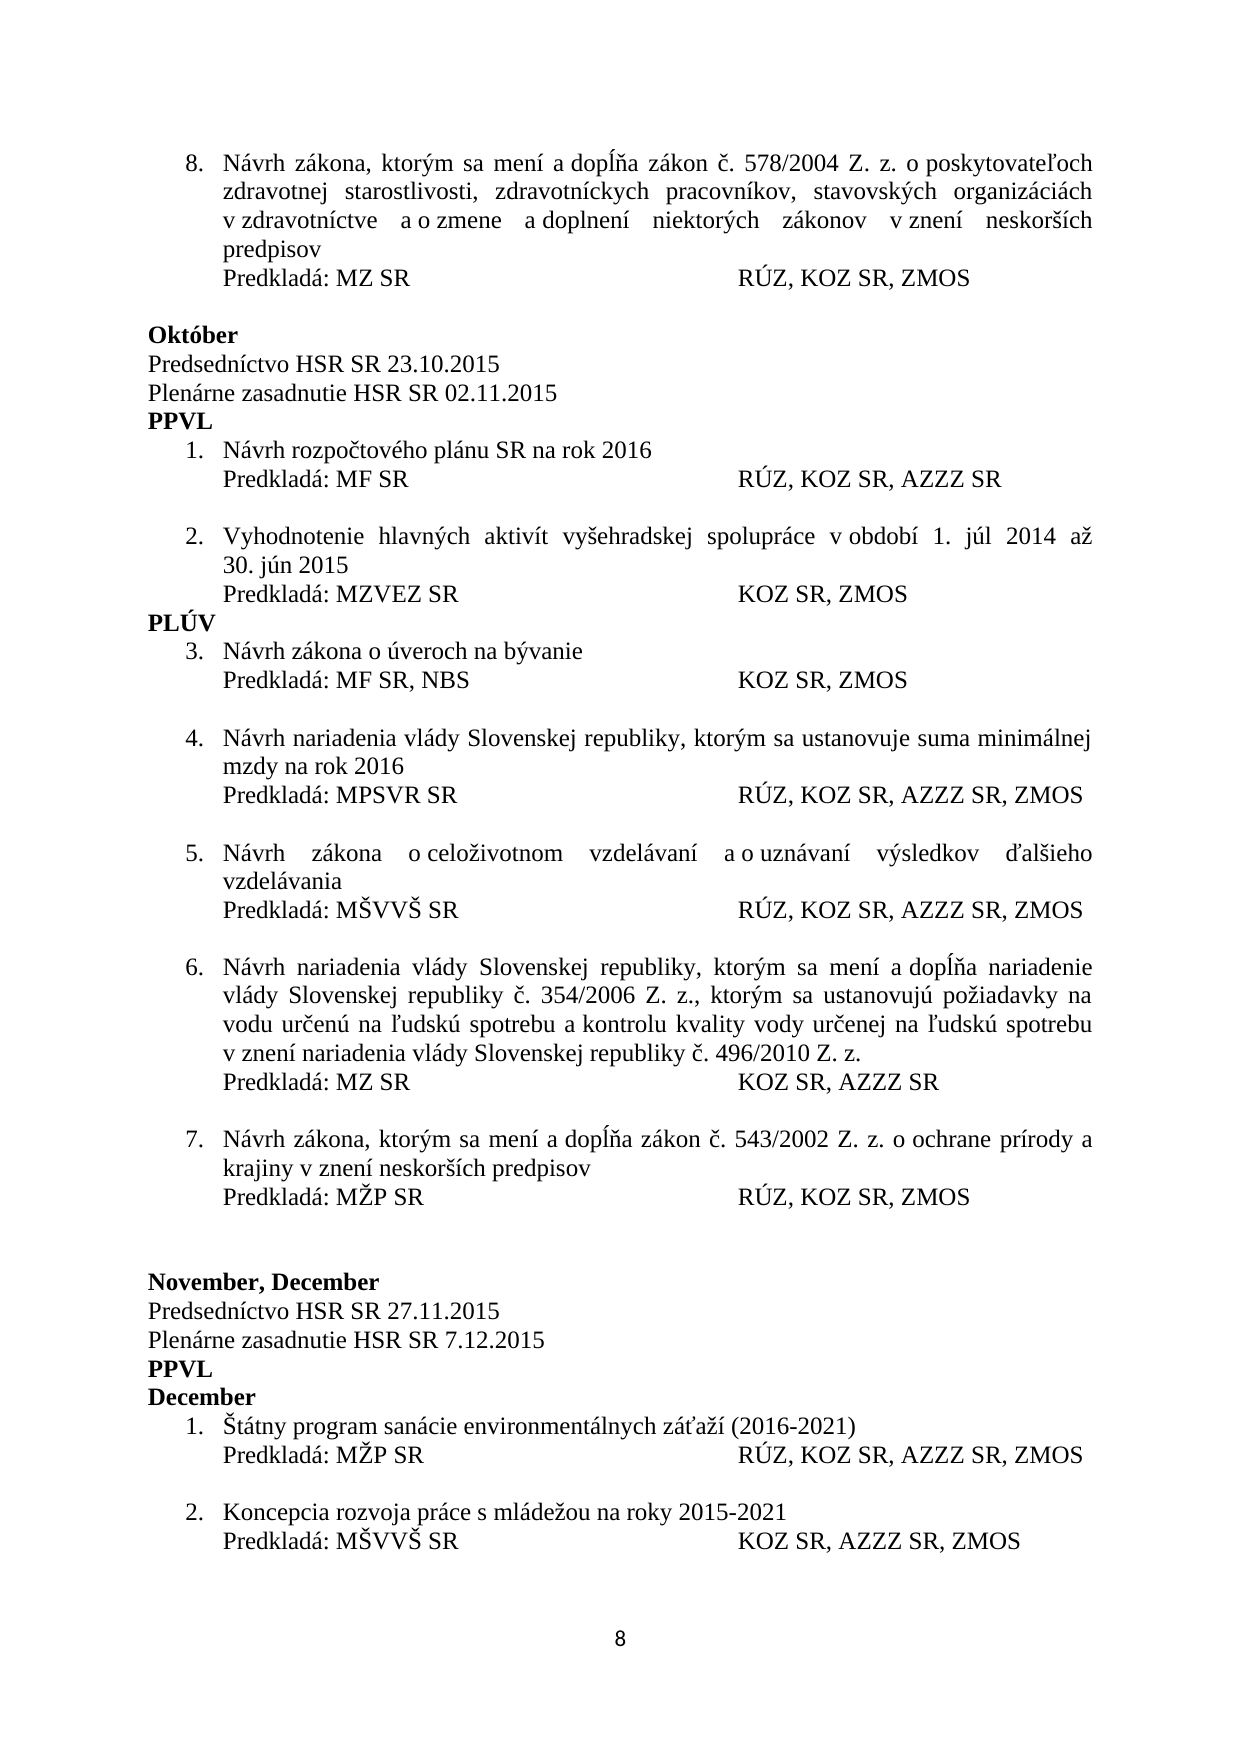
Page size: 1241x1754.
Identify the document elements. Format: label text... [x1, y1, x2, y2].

list Predkladá: MF SR, NBS KOZ SR, ZMOS [223, 665, 1093, 694]
list Štátny program sanácie environmentálnych záťaží (2016-2021) [185, 1411, 1093, 1440]
list Predkladá: MZ SR KOZ SR, AZZZ SR [223, 1067, 1093, 1096]
text PLÚV [148, 608, 1093, 636]
list Návrh zákona, ktorým sa mení a dopĺňa zákon č. 543/2002 Z. z. o ochrane prírody a krajiny v znení neskorších predpisov [185, 1124, 1093, 1182]
list Predkladá: MŽP SR RÚZ, KOZ SR, ZMOS [223, 1182, 1093, 1211]
text Plenárne zasadnutie HSR SR 7.12.2015 [148, 1325, 1093, 1354]
list Predkladá: MZ SR RÚZ, KOZ SR, ZMOS [223, 263, 1093, 291]
list Predkladá: MF SR RÚZ, KOZ SR, AZZZ SR [223, 464, 1093, 493]
list Návrh zákona o celoživotnom vzdelávaní a o uznávaní výsledkov ďalšieho vzdelávania [185, 838, 1093, 895]
text Predsedníctvo HSR SR 27.11.2015 [148, 1296, 1093, 1325]
list Predkladá: MPSVR SR RÚZ, KOZ SR, AZZZ SR, ZMOS [223, 780, 1093, 809]
list Predkladá: MŠVVŠ SR RÚZ, KOZ SR, AZZZ SR, ZMOS [223, 895, 1093, 924]
text November, December [148, 1267, 1093, 1296]
list Predkladá: MŽP SR RÚZ, KOZ SR, AZZZ SR, ZMOS [223, 1440, 1093, 1469]
text Október [148, 320, 1093, 349]
list Návrh zákona o úveroch na bývanie [185, 636, 1093, 665]
list Predkladá: MŠVVŠ SR KOZ SR, AZZZ SR, ZMOS [223, 1526, 1093, 1555]
text Predsedníctvo HSR SR 23.10.2015 [148, 349, 1093, 378]
list Návrh zákona, ktorým sa mení a dopĺňa zákon č. 578/2004 Z. z. o poskytovateľoch zdravotnej starostlivosti, zdravotníckych pracovníkov, stavovských organizáciách v zdravotníctve a o zmene a doplnení niektorých zákonov v znení neskorších predpisov [185, 148, 1093, 263]
list Návrh nariadenia vlády Slovenskej republiky, ktorým sa mení a dopĺňa nariadenie vlády Slovenskej republiky č. 354/2006 Z. z., ktorým sa ustanovujú požiadavky na vodu určenú na ľudskú spotrebu a kontrolu kvality vody určenej na ľudskú spotrebu v znení nariadenia vlády Slovenskej republiky č. 496/2010 Z. z. [185, 952, 1093, 1067]
text Plenárne zasadnutie HSR SR 02.11.2015 [148, 378, 1093, 406]
text PPVL [148, 1354, 1093, 1382]
list Vyhodnotenie hlavných aktivít vyšehradskej spolupráce v období 1. júl 2014 až 30. jún 2015 [185, 521, 1093, 579]
list Koncepcia rozvoja práce s mládežou na roky 2015-2021 [185, 1497, 1093, 1526]
list Predkladá: MZVEZ SR KOZ SR, ZMOS [223, 579, 1093, 608]
text December [148, 1382, 1093, 1411]
list Návrh rozpočtového plánu SR na rok 2016 [185, 435, 1093, 464]
list Návrh nariadenia vlády Slovenskej republiky, ktorým sa ustanovuje suma minimálnej mzdy na rok 2016 [185, 723, 1093, 780]
text PPVL [148, 406, 1093, 435]
